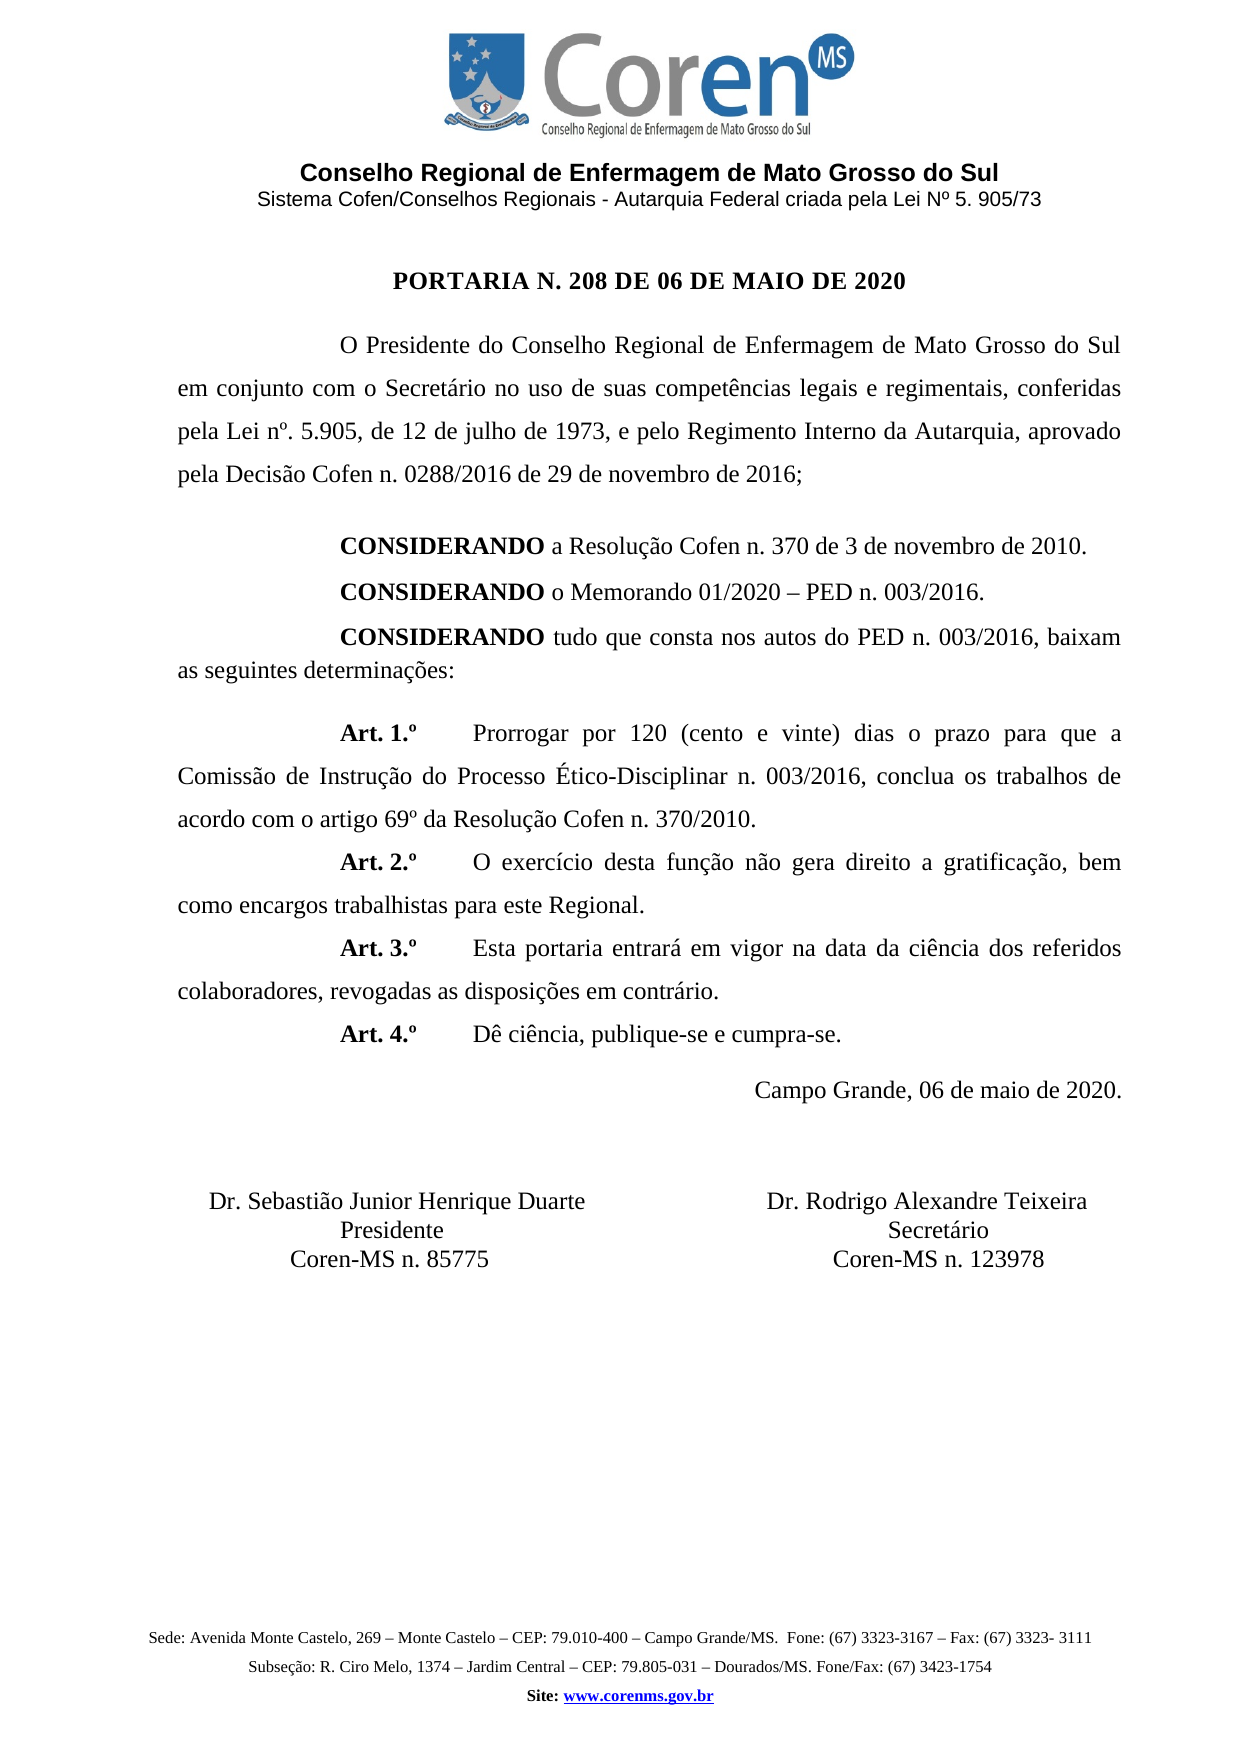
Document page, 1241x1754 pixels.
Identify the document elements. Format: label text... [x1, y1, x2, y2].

picture [442, 29, 857, 142]
text O Presidente do Conselho Regional de Enfermagem de Mato Grosso do Sul em conjunto com o Secretário no uso de suas competências legais e regimentais, conferidas pela Lei nº. 5.905, de 12 de julho de 1973, e pelo Regimento Interno da Autarquia, aprovado pela Decisão Cofen n. 0288/2016 de 29 de novembro de 2016; [177, 330, 1122, 488]
text CONSIDERANDO tudo que consta nos autos do PED n. 003/2016, baixam as seguintes determinações: [177, 622, 1122, 684]
list Esta portaria entrará em vigor na data da ciência dos referidos colaboradores, revogadas as disposições em contrário. [177, 933, 1122, 1005]
list Prorrogar por 120 (cento e vinte) dias o prazo para que a Comissão de Instrução do Processo Ético-Disciplinar n. 003/2016, conclua os trabalhos de acordo com o artigo 69º da Resolução Cofen n. 370/2010. [177, 718, 1122, 833]
list O exercício desta função não gera direito a gratificação, bem como encargos trabalhistas para este Regional. [177, 847, 1122, 919]
list Dê ciência, publique-se e cumpra-se. [177, 1019, 1122, 1048]
list Campo Grande, 06 de maio de 2020. [340, 1075, 1122, 1104]
title Portaria n. 208 de 06 de MAIO de 2020 [177, 266, 1122, 294]
text Dr. Sebastião Junior Henrique Duarte Dr. Rodrigo Alexandre Teixeira [177, 1186, 1122, 1215]
text CONSIDERANDO o Memorando 01/2020 – PED n. 003/2016. [177, 577, 1122, 606]
text CONSIDERANDO a Resolução Cofen n. 370 de 3 de novembro de 2010. [177, 531, 1122, 560]
text Presidente Secretário [177, 1215, 1122, 1244]
text Coren-MS n. 85775 Coren-MS n. 123978 [177, 1244, 1122, 1273]
